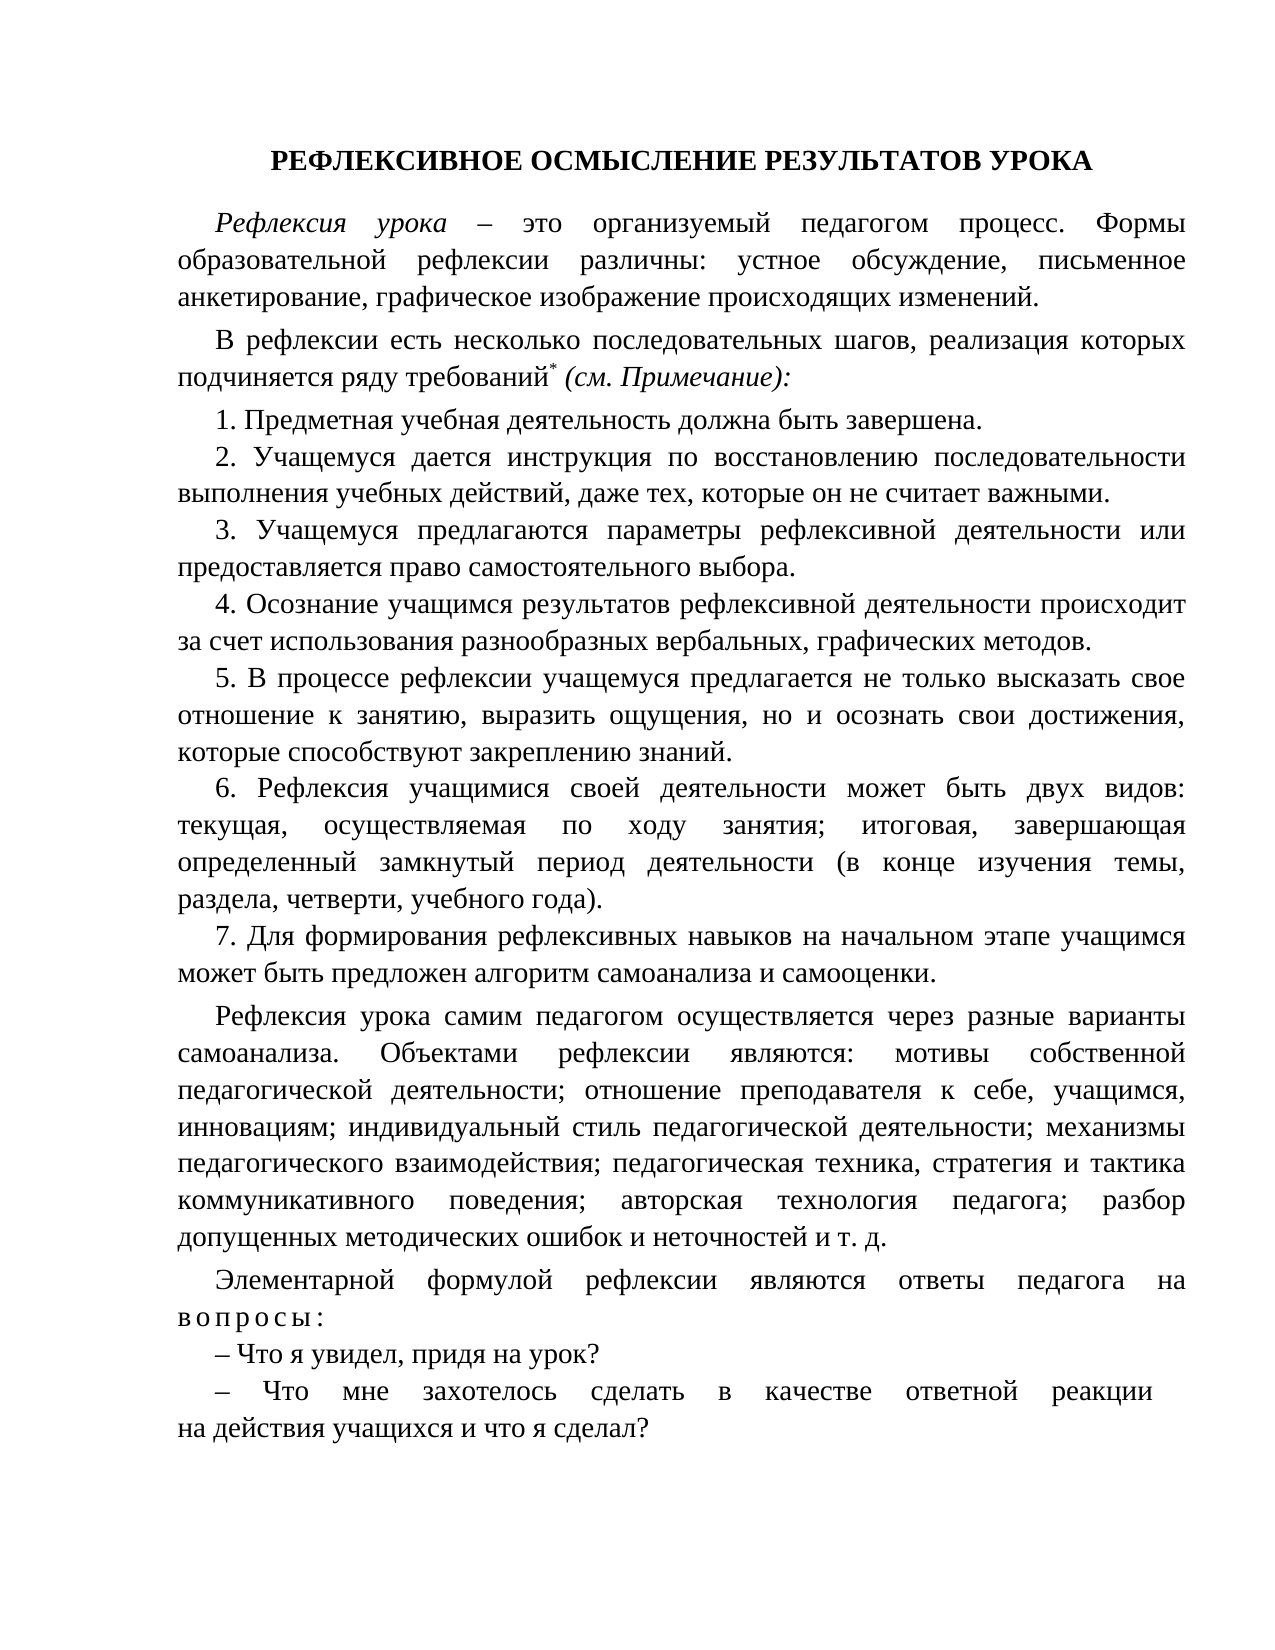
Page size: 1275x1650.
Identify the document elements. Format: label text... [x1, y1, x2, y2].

text – Что мне захотелось сделать в качестве ответной реакции на действия учащихся и что я сделал? [177, 1373, 1186, 1443]
text 2. Учащемуся дается инструкция по восстановлению последовательности выполнения учебных действий, даже тех, которые он не считает важными. [177, 439, 1186, 509]
text В рефлексии есть несколько последовательных шагов, реализация которых подчиняется ряду требований* (см. Примечание): [177, 322, 1186, 392]
text 1. Предметная учебная деятельность должна быть завершена. [177, 402, 1186, 435]
text 7. Для формирования рефлексивных навыков на начальном этапе учащимся может быть предложен алгоритм самоанализа и самооценки. [177, 918, 1186, 988]
text Элементарной формулой рефлексии являются ответы педагога на вопросы: [177, 1262, 1186, 1333]
text 4. Осознание учащимся результатов рефлексивной деятельности происходит за счет использования разнообразных вербальных, графических методов. [177, 586, 1186, 657]
text Рефлексия урока самим педагогом осуществляется через разные варианты самоанализа. Объектами рефлексии являются: мотивы собственной педагогической деятельности; отношение преподавателя к себе, учащимся, инновациям; индивидуальный стиль педагогической деятельности; механизмы педагогического взаимодействия; педагогическая техника, стратегия и тактика коммуникативного поведения; авторская технология педагога; разбор допущенных методических ошибок и неточностей и т. д. [177, 998, 1186, 1253]
text 6. Рефлексия учащимися своей деятельности может быть двух видов: текущая, осуществляемая по ходу занятия; итоговая, завершающая определенный замкнутый период деятельности (в конце изучения темы, раздела, четверти, учебного года). [177, 771, 1186, 915]
text Рефлексивное осмысление результатов урока [177, 143, 1186, 177]
text Рефлексия урока – это организуемый педагогом процесс. Формы образовательной рефлексии различны: устное обсуждение, письменное анкетирование, графическое изображение происходящих изменений. [177, 205, 1186, 312]
text 5. В процессе рефлексии учащемуся предлагается не только высказать свое отношение к занятию, выразить ощущения, но и осознать свои достижения, которые способствуют закреплению знаний. [177, 660, 1186, 767]
text – Что я увидел, придя на урок? [177, 1336, 1186, 1370]
text 3. Учащемуся предлагаются параметры рефлексивной деятельности или предоставляется право самостоятельного выбора. [177, 512, 1186, 583]
